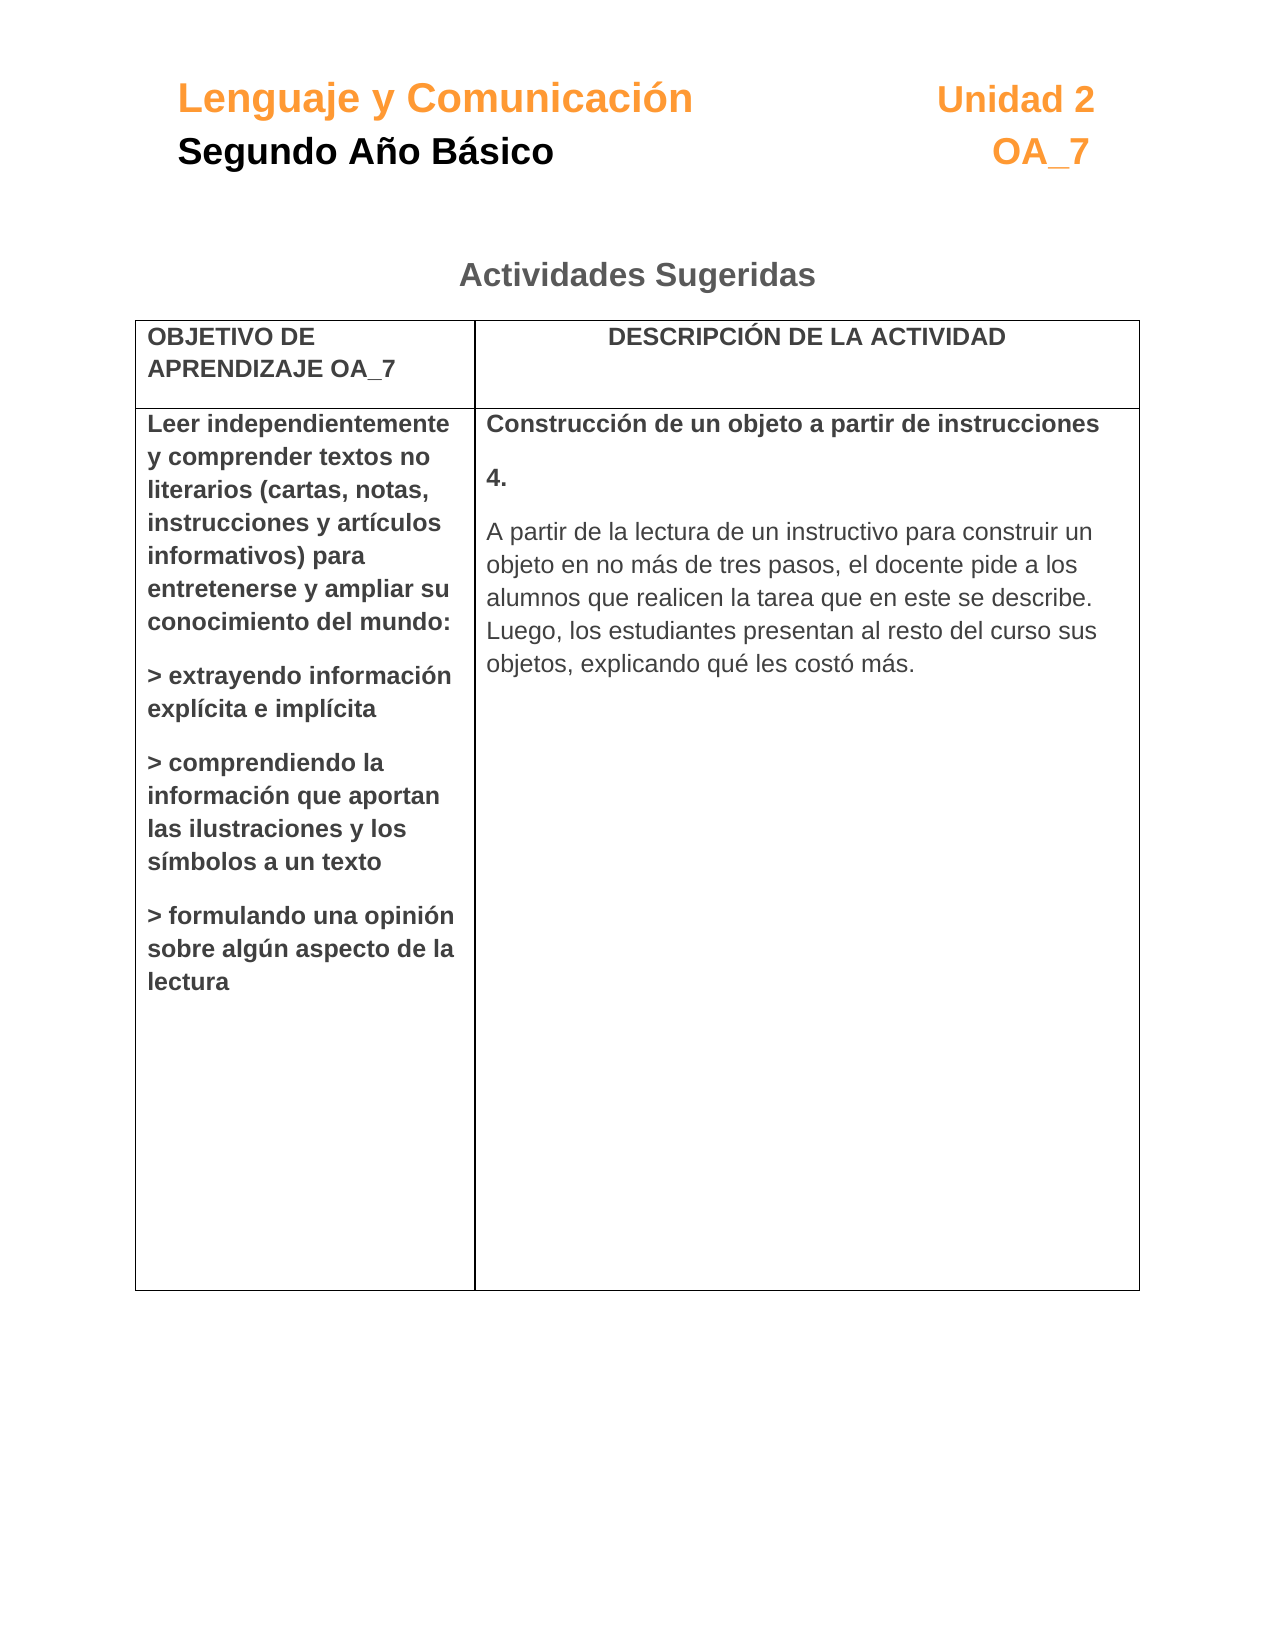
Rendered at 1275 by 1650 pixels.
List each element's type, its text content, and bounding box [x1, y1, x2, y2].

table_cell Construcción de un objeto a partir de instrucciones 4. A partir de la lectura de un instructivo para construir un objeto en no más de tres pasos, el docente pide a los alumnos que realicen la tarea que en este se describe. Luego, los estudiantes presentan al resto del curso sus objetos, explicando qué les costó más. [476, 409, 1139, 1290]
table_header DESCRIPCIÓN DE LA ACTIVIDAD [476, 321, 1139, 408]
table_cell Leer independientemente y comprender textos no literarios (cartas, notas, instrucciones y artículos informativos) para entretenerse y ampliar su conocimiento del mundo: > extrayendo información explícita e implícita > comprendiendo la información que aportan las ilustraciones y los símbolos a un texto > formulando una opinión sobre algún aspecto de la lectura [136, 409, 474, 1290]
text Actividades Sugeridas [177, 255, 1098, 294]
table_header OBJETIVO DE APRENDIZAJE OA_7 [136, 321, 474, 408]
